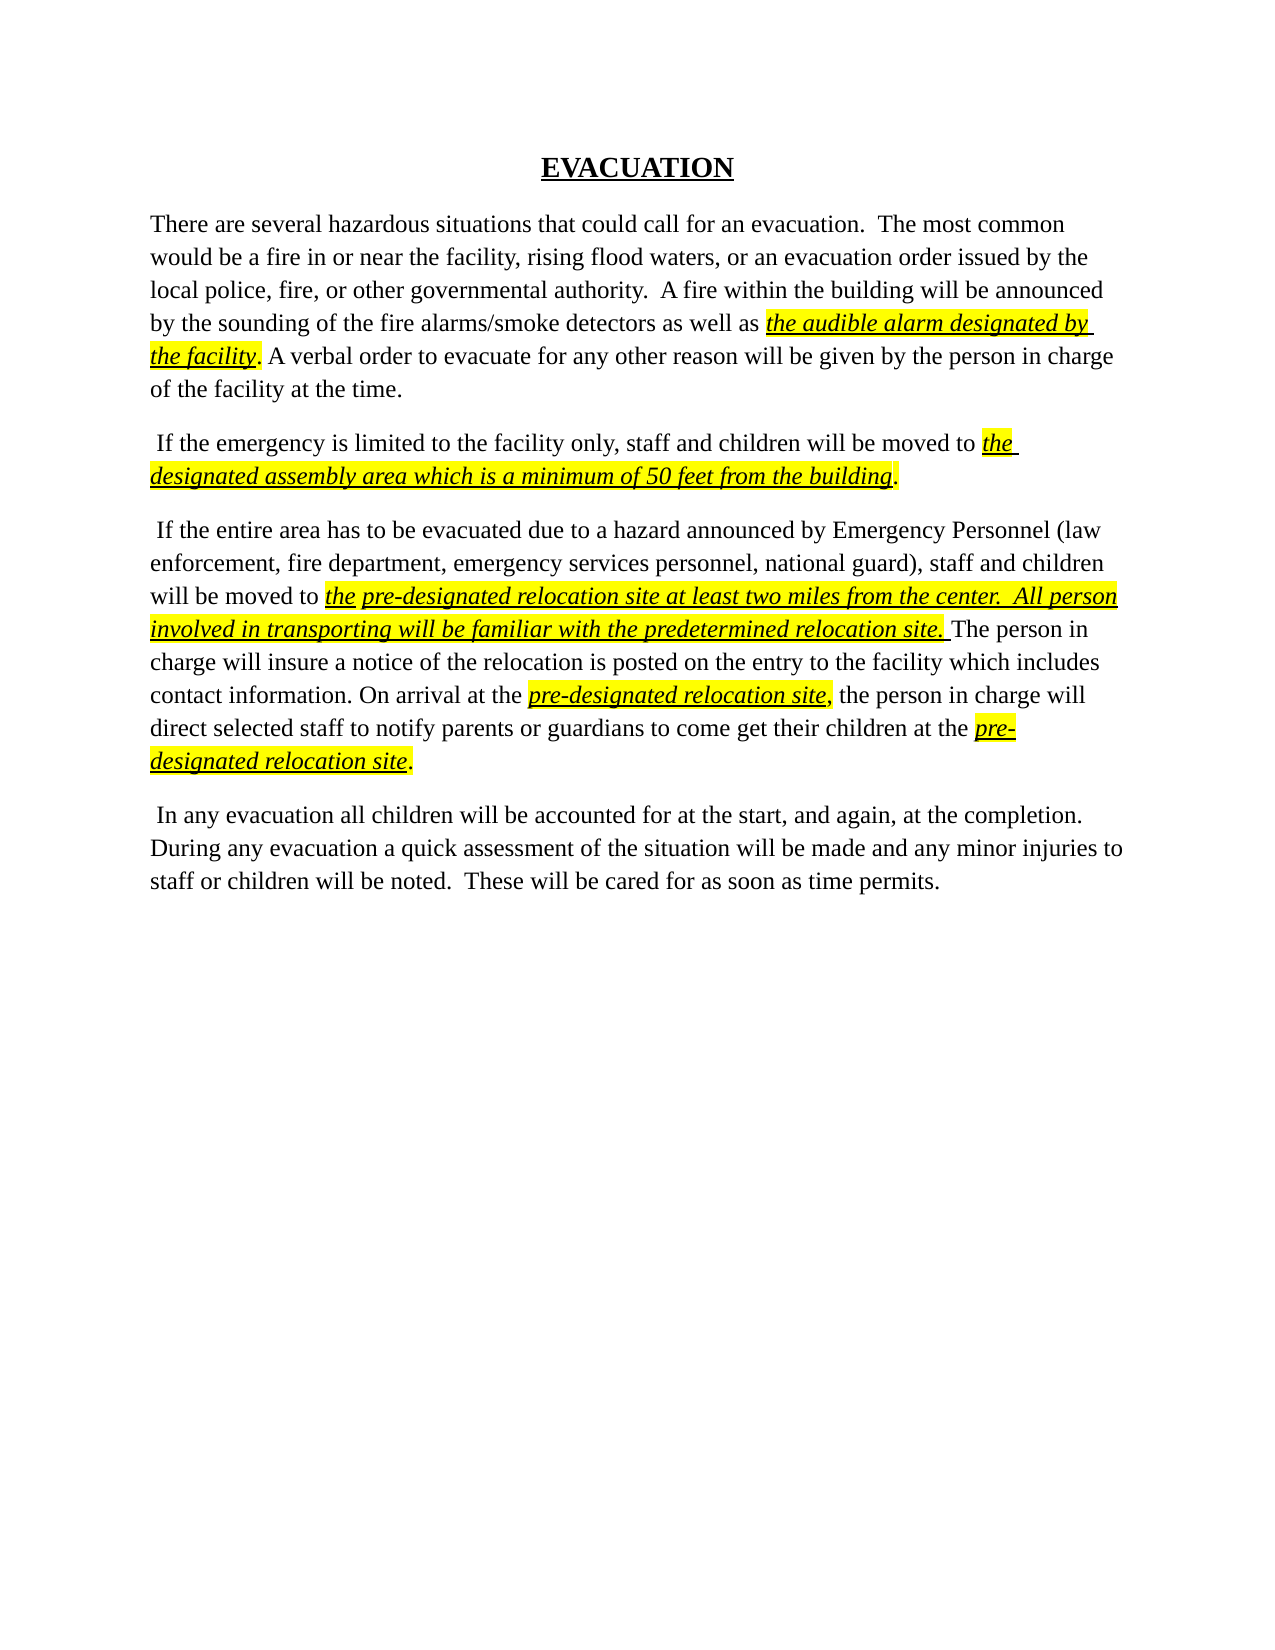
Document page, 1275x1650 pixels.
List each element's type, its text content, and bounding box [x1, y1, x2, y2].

text There are several hazardous situations that could call for an evacuation. The most common would be a fire in or near the facility, rising flood waters, or an evacuation order issued by the local police, fire, or other governmental authority. A fire within the building will be announced by the sounding of the fire alarms/smoke detectors as well as the audible alarm designated by the facility. A verbal order to evacuate for any other reason will be given by the person in charge of the facility at the time. [150, 209, 1125, 403]
text If the entire area has to be evacuated due to a hazard announced by Emergency Personnel (law enforcement, fire department, emergency services personnel, national guard), staff and children will be moved to the pre-designated relocation site at least two miles from the center. All person involved in transporting will be familiar with the predetermined relocation site. The person in charge will insure a notice of the relocation is posted on the entry to the facility which includes contact information. On arrival at the pre-designated relocation site, the person in charge will direct selected staff to notify parents or guardians to come get their children at the pre-designated relocation site. [150, 515, 1125, 775]
text In any evacuation all children will be accounted for at the start, and again, at the completion. During any evacuation a quick assessment of the situation will be made and any minor injuries to staff or children will be noted. These will be cared for as soon as time permits. [150, 800, 1125, 895]
text EVACUATION [150, 150, 1125, 183]
text If the emergency is limited to the facility only, staff and children will be moved to the designated assembly area which is a minimum of 50 feet from the building. [150, 428, 1125, 490]
